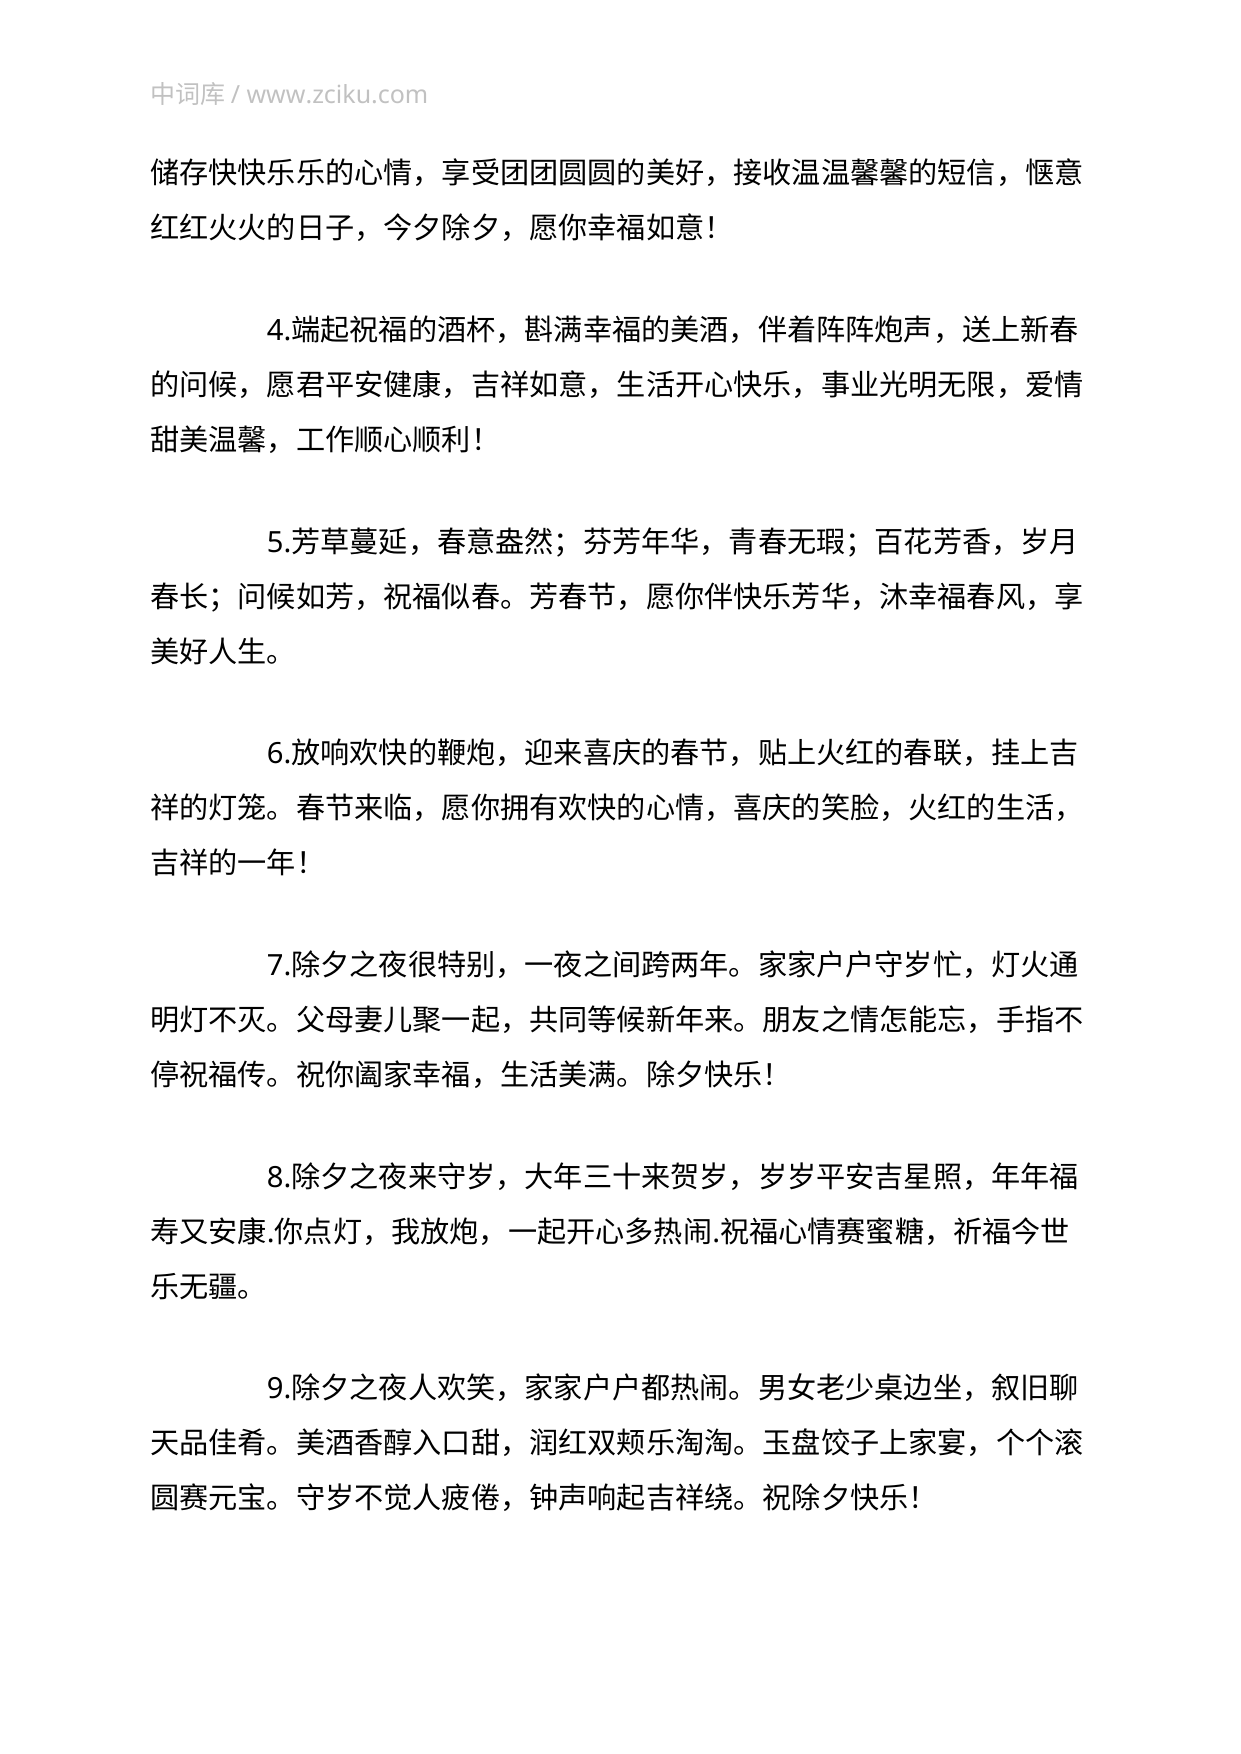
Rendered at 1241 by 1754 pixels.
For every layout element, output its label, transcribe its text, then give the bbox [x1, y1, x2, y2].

text 9.除夕之夜人欢笑，家家户户都热闹。男女老少桌边坐，叙旧聊天品佳肴。美酒香醇入口甜，润红双颊乐淘淘。玉盘饺子上家宴，个个滚圆赛元宝。守岁不觉人疲倦，钟声响起吉祥绕。祝除夕快乐！ [150, 1365, 1090, 1517]
text 7.除夕之夜很特别，一夜之间跨两年。家家户户守岁忙，灯火通明灯不灭。父母妻儿聚一起，共同等候新年来。朋友之情怎能忘，手指不停祝福传。祝你阖家幸福，生活美满。除夕快乐！ [150, 942, 1090, 1094]
text 6.放响欢快的鞭炮，迎来喜庆的春节，贴上火红的春联，挂上吉祥的灯笼。春节来临，愿你拥有欢快的心情，喜庆的笑脸，火红的生活，吉祥的一年！ [150, 730, 1090, 882]
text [150, 150, 1090, 247]
text 5.芳草蔓延，春意盎然；芬芳年华，青春无瑕；百花芳香，岁月春长；问候如芳，祝福似春。芳春节，愿你伴快乐芳华，沐幸福春风，享美好人生。 [150, 518, 1090, 671]
text 8.除夕之夜来守岁，大年三十来贺岁，岁岁平安吉星照，年年福寿又安康.你点灯，我放炮，一起开心多热闹.祝福心情赛蜜糖，祈福今世乐无疆。 [150, 1153, 1090, 1306]
text 4.端起祝福的酒杯，斟满幸福的美酒，伴着阵阵炮声，送上新春的问候，愿君平安健康，吉祥如意，生活开心快乐，事业光明无限，爱情甜美温馨，工作顺心顺利！ [150, 307, 1090, 459]
